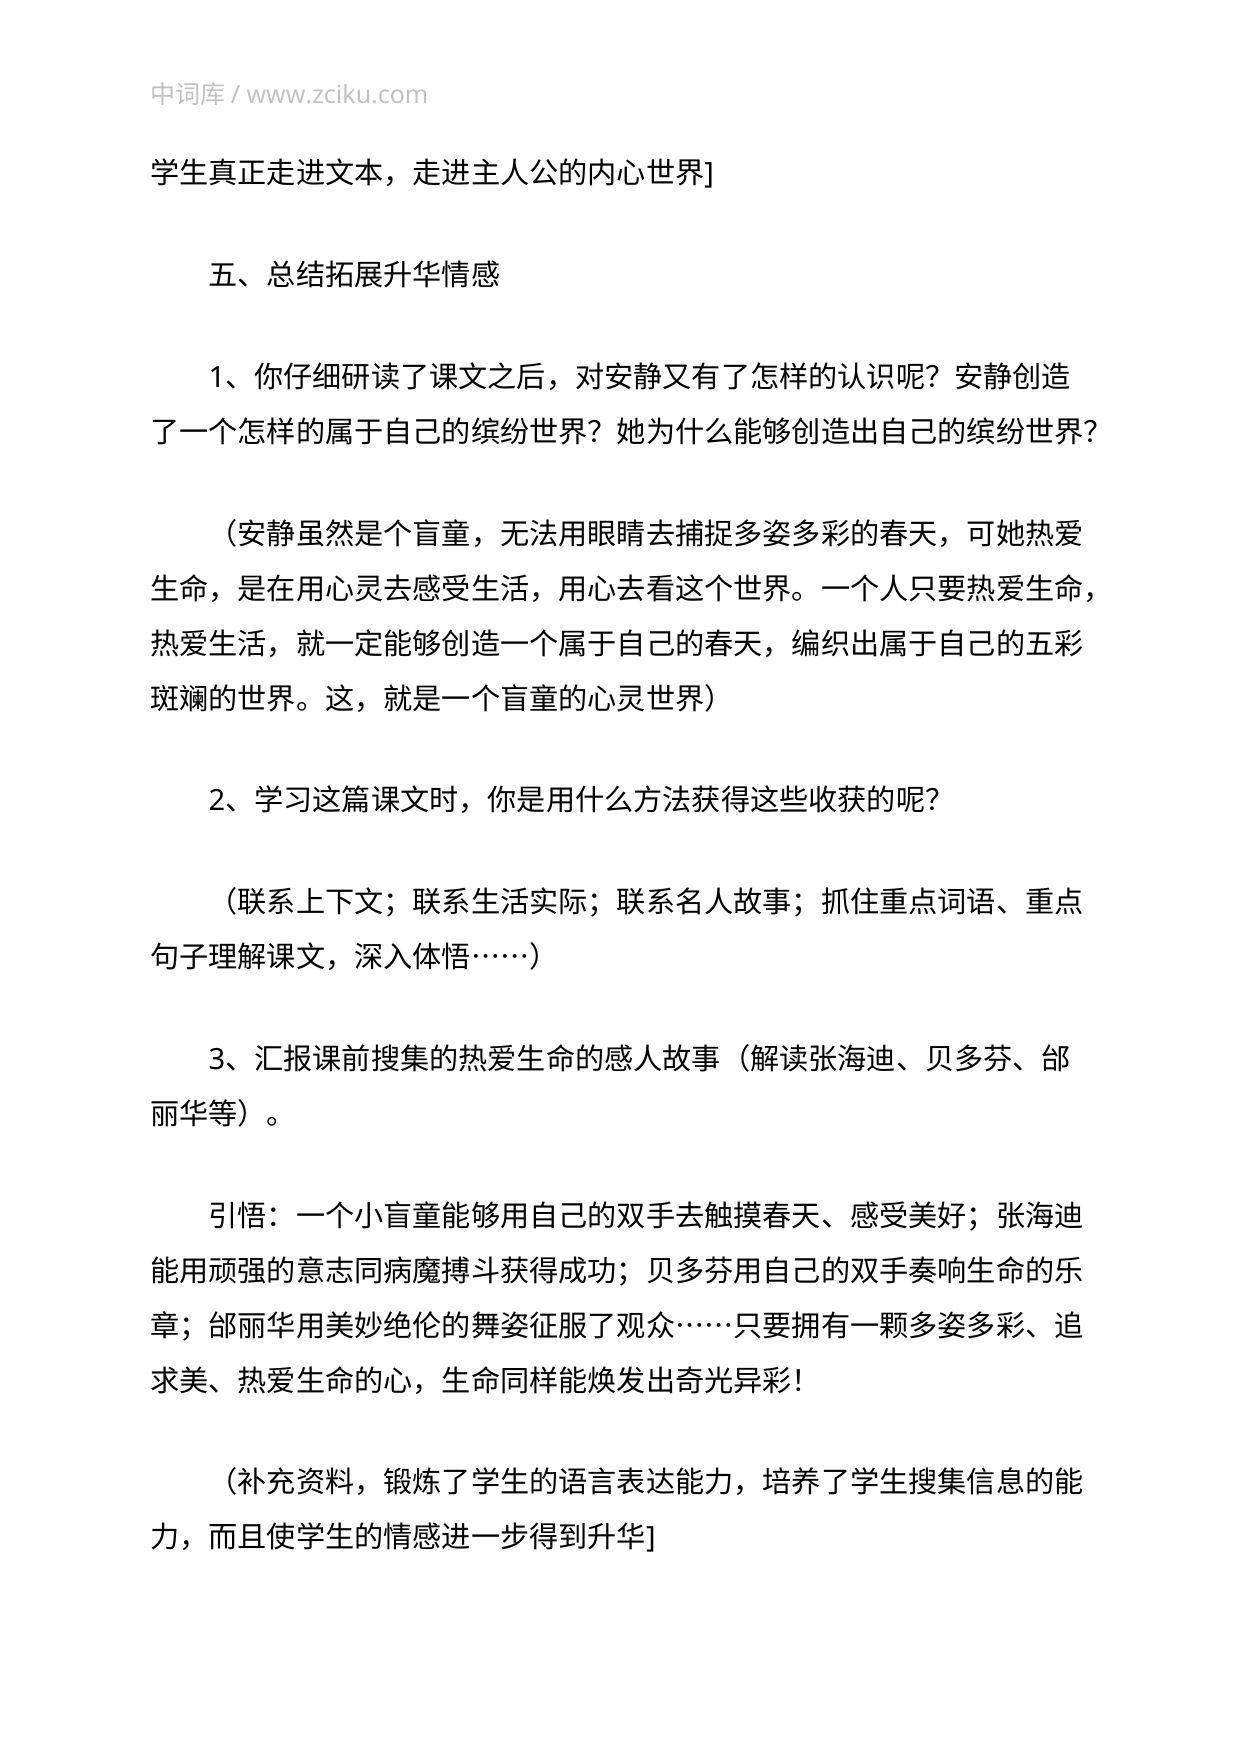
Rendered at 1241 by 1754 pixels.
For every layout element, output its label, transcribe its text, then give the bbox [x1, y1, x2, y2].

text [150, 150, 1090, 192]
text 1、你仔细研读了课文之后，对安静又有了怎样的认识呢？安静创造了一个怎样的属于自己的缤纷世界？她为什么能够创造出自己的缤纷世界？ [150, 354, 1090, 451]
text （补充资料，锻炼了学生的语言表达能力，培养了学生搜集信息的能力，而且使学生的情感进一步得到升华] [150, 1459, 1090, 1556]
text 3、汇报课前搜集的热爱生命的感人故事（解读张海迪、贝多芬、邰丽华等）。 [150, 1036, 1090, 1133]
text （联系上下文；联系生活实际；联系名人故事；抓住重点词语、重点句子理解课文，深入体悟……） [150, 879, 1090, 976]
text 2、学习这篇课文时，你是用什么方法获得这些收获的呢？ [150, 777, 1090, 819]
text 引悟：一个小盲童能够用自己的双手去触摸春天、感受美好；张海迪能用顽强的意志同病魔搏斗获得成功；贝多芬用自己的双手奏响生命的乐章；邰丽华用美妙绝伦的舞姿征服了观众……只要拥有一颗多姿多彩、追求美、热爱生命的心，生命同样能焕发出奇光异彩！ [150, 1192, 1090, 1399]
text （安静虽然是个盲童，无法用眼睛去捕捉多姿多彩的春天，可她热爱生命，是在用心灵去感受生活，用心去看这个世界。一个人只要热爱生命，热爱生活，就一定能够创造一个属于自己的春天，编织出属于自己的五彩斑斓的世界。这，就是一个盲童的心灵世界） [150, 511, 1090, 717]
text 五、总结拓展升华情感 [150, 252, 1090, 294]
